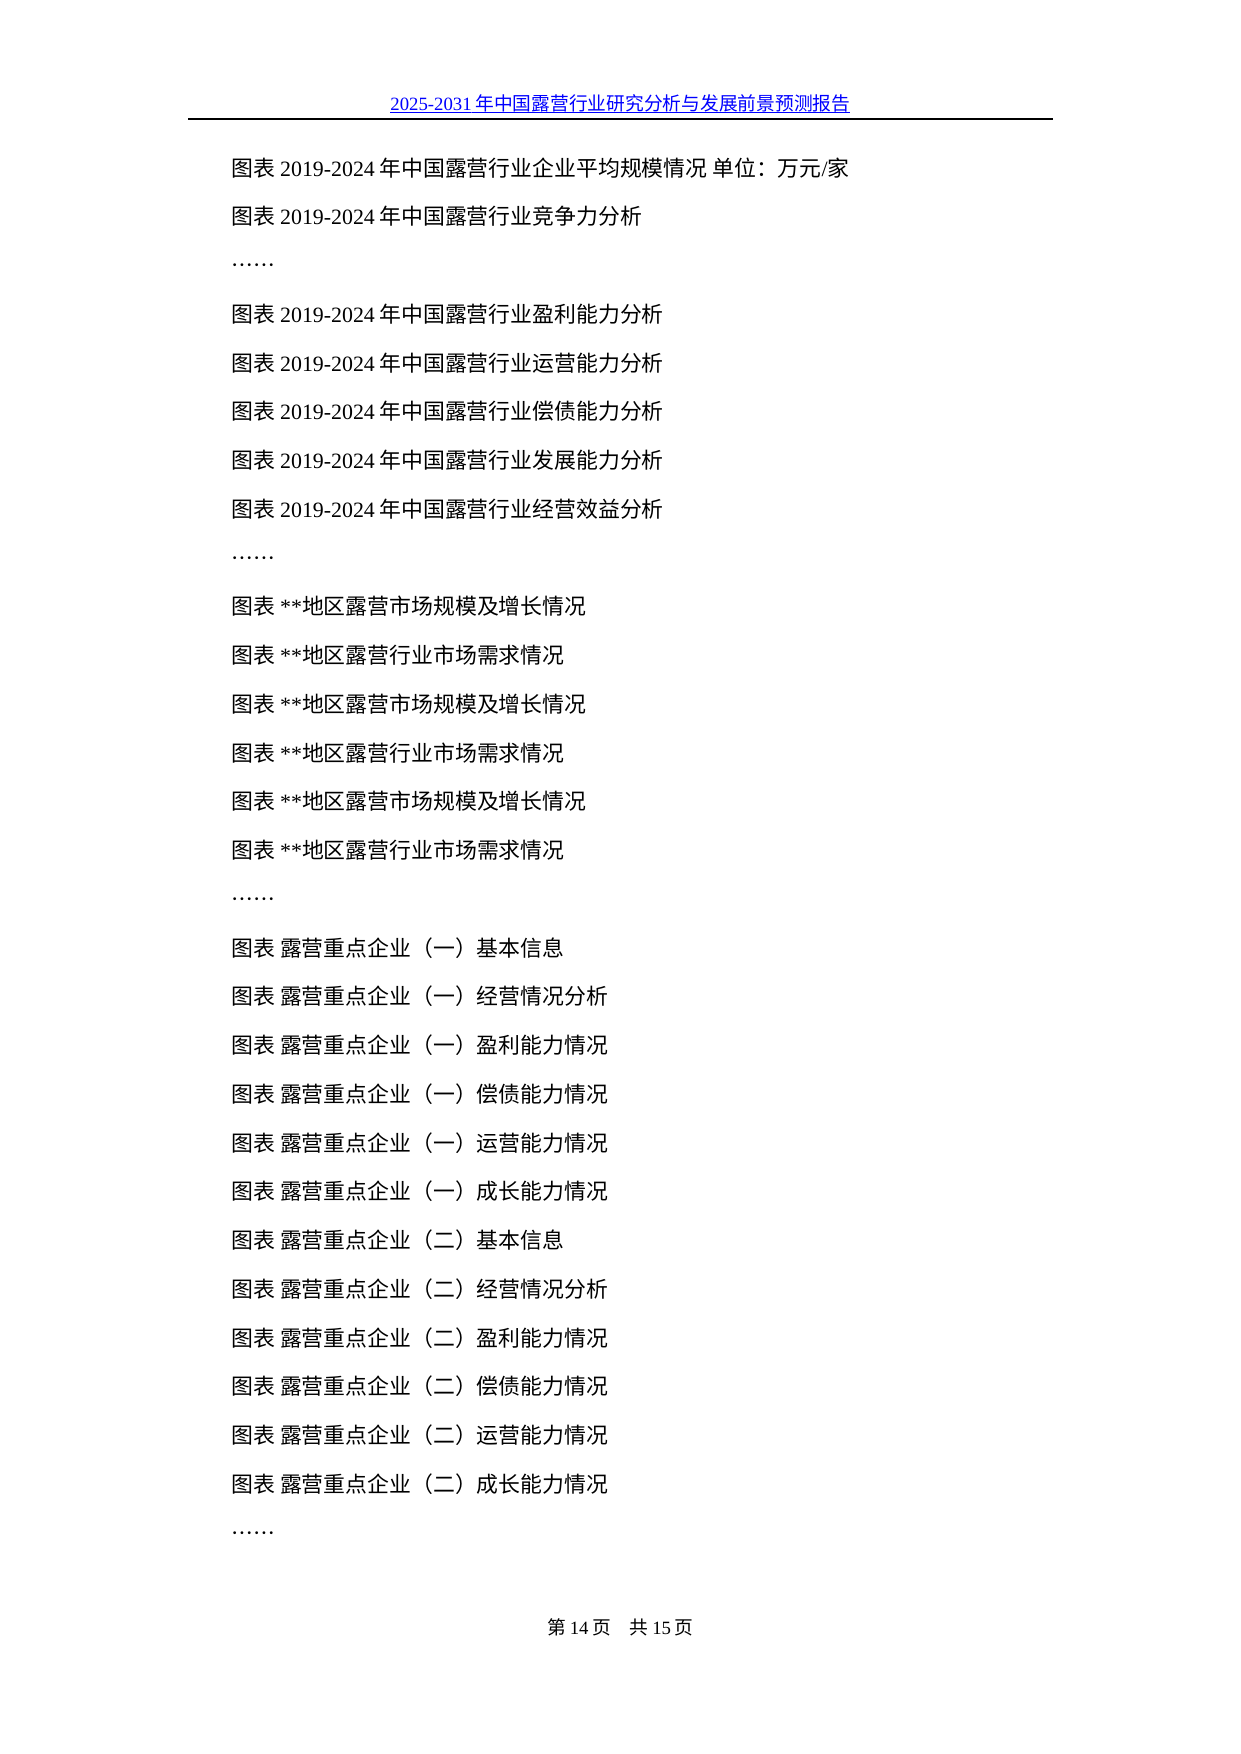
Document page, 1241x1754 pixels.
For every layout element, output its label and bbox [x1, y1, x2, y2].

text [187, 150, 1053, 1548]
